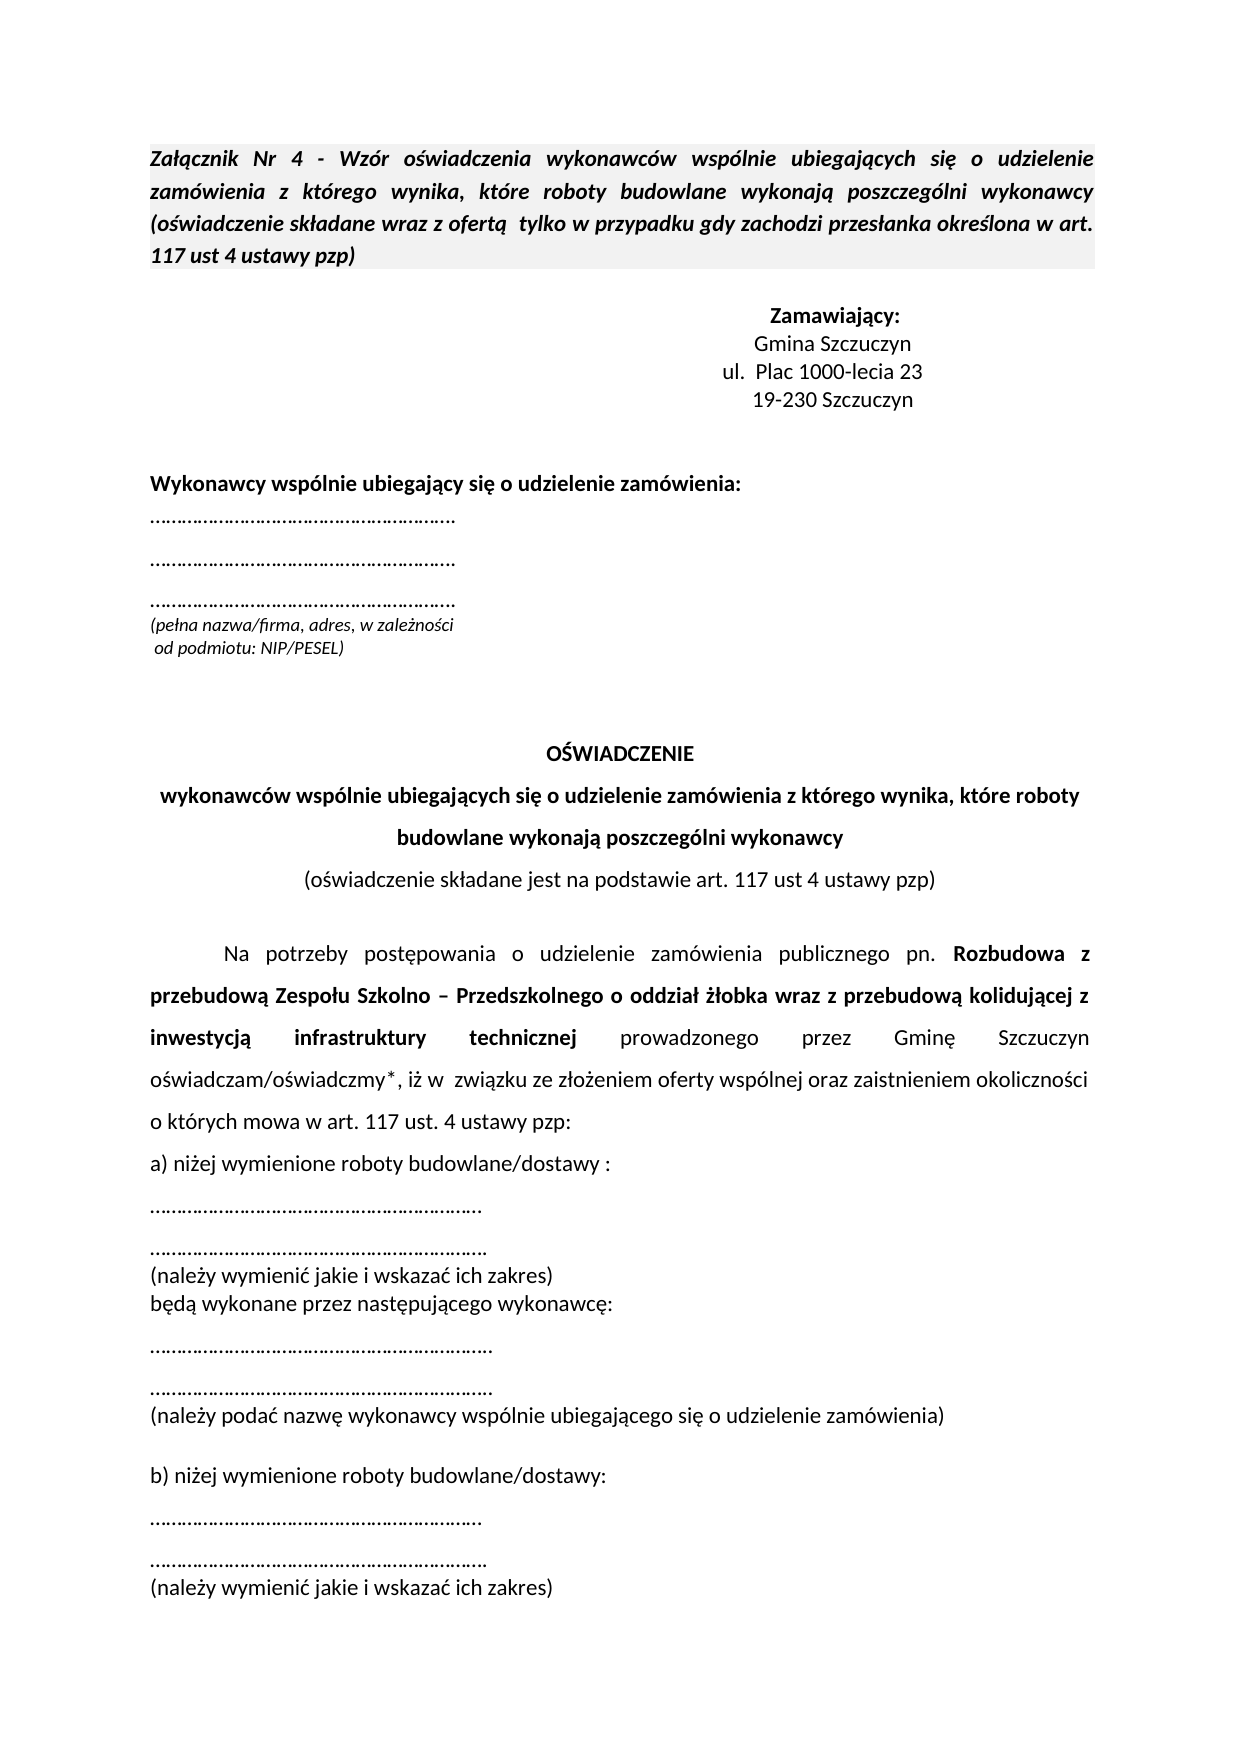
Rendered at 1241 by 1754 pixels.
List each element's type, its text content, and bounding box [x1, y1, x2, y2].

text …………………………………………………. [150, 544, 1090, 572]
text ……………………………………………………….. [150, 1331, 1090, 1359]
text Załącznik Nr 4 - Wzór oświadczenia wykonawców wspólnie ubiegających się o udzielenie zamówienia z którego wynika, które roboty budowlane wykonają poszczególni wykonawcy (oświadczenie składane wraz z ofertą tylko w przypadku gdy zachodzi przesłanka określona w art. 117 ust 4 ustawy pzp) [150, 144, 1095, 269]
text ……………………………………………………… [150, 1191, 1090, 1219]
text Zamawiający: [150, 301, 1090, 329]
text a) niżej wymienione roboty budowlane/dostawy : [150, 1149, 1090, 1177]
text (pełna nazwa/firma, adres, w zależności [150, 614, 1090, 637]
text (należy wymienić jakie i wskazać ich zakres) [150, 1261, 1090, 1289]
text 19-230 Szczuczyn [150, 385, 1090, 413]
text wykonawców wspólnie ubiegających się o udzielenie zamówienia z którego wynika, które roboty budowlane wykonają poszczególni wykonawcy [150, 781, 1090, 851]
text od podmiotu: NIP/PESEL) [150, 637, 1090, 659]
text …………………………………………………. [150, 586, 1090, 614]
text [150, 1401, 1090, 1429]
text (należy wymienić jakie i wskazać ich zakres) [150, 1573, 1090, 1601]
text ………………………………………………………. [150, 1545, 1090, 1573]
text OŚWIADCZENIE [150, 739, 1090, 767]
text …………………………………………………. [150, 502, 1090, 530]
text Gmina Szczuczyn [150, 329, 1090, 357]
text ul. Plac 1000-lecia 23 [150, 357, 1090, 385]
text ……………………………………………………….. [150, 1373, 1090, 1401]
text będą wykonane przez następującego wykonawcę: [150, 1289, 1090, 1317]
text ………………………………………………………. [150, 1233, 1090, 1261]
text b) niżej wymienione roboty budowlane/dostawy: [150, 1461, 1090, 1489]
text (oświadczenie składane jest na podstawie art. 117 ust 4 ustawy pzp) [150, 865, 1090, 893]
text Na potrzeby postępowania o udzielenie zamówienia publicznego pn. Rozbudowa z przebudową Zespołu Szkolno – Przedszkolnego o oddział żłobka wraz z przebudową kolidującej z inwestycją infrastruktury technicznej prowadzonego przez Gminę Szczuczyn oświadczam/oświadczmy*, iż w związku ze złożeniem oferty wspólnej oraz zaistnieniem okoliczności o których mowa w art. 117 ust. 4 ustawy pzp: [150, 939, 1090, 1135]
text ……………………………………………………… [150, 1503, 1090, 1531]
text Wykonawcy wspólnie ubiegający się o udzielenie zamówienia: [150, 469, 1090, 497]
